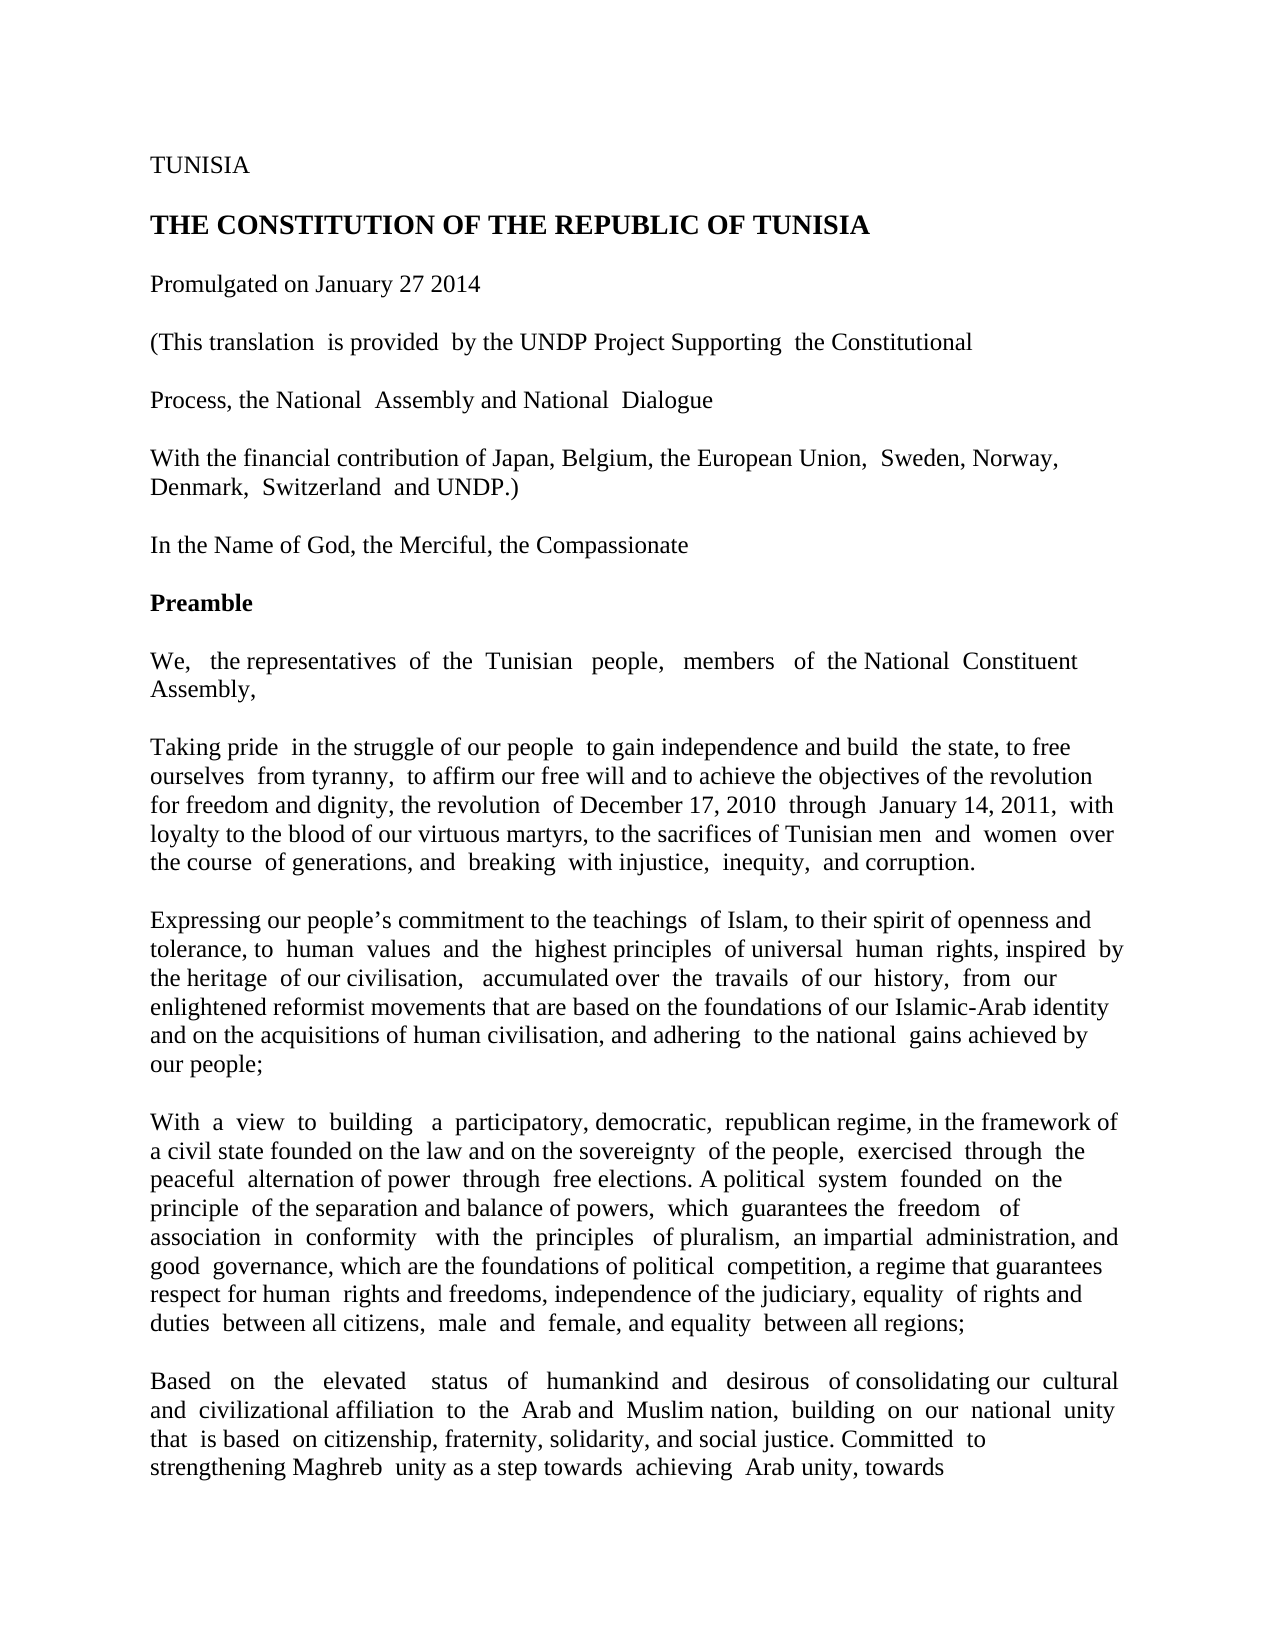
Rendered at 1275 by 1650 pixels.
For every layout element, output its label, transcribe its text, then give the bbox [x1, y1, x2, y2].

text Preamble [150, 588, 1125, 617]
text With a view to building a participatory, democratic, republican regime, in the framework of a civil state founded on the law and on the sovereignty of the people, exercised through the peaceful alternation of power through free elections. A political system founded on the principle of the separation and balance of powers, which guarantees the freedom of association in conformity with the principles of pluralism, an impartial administration, and good governance, which are the foundations of political competition, a regime that guarantees respect for human rights and freedoms, independence of the judiciary, equality of rights and duties between all citizens, male and female, and equality between all regions; [150, 1107, 1125, 1337]
text Process, the National Assembly and National Dialogue [150, 385, 1125, 414]
text Promulgated on January 27 2014 [150, 269, 1125, 298]
text Expressing our people’s commitment to the teachings of Islam, to their spirit of openness and tolerance, to human values and the highest principles of universal human rights, inspired by the heritage of our civilisation, accumulated over the travails of our history, from our enlightened reformist movements that are based on the foundations of our Islamic-Arab identity and on the acquisitions of human civilisation, and adhering to the national gains achieved by our people; [150, 905, 1125, 1078]
text In the Name of God, the Merciful, the Compassionate [150, 530, 1125, 559]
text (This translation is provided by the UNDP Project Supporting the Constitutional [150, 327, 1125, 356]
text TUNISIA [150, 150, 1125, 179]
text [150, 1366, 1125, 1481]
text We, the representatives of the Tunisian people, members of the National Constituent Assembly, [150, 646, 1125, 703]
text Taking pride in the struggle of our people to gain independence and build the state, to free ourselves from tyranny, to affirm our free will and to achieve the objectives of the revolution for freedom and dignity, the revolution of December 17, 2010 through January 14, 2011, with loyalty to the blood of our virtuous martyrs, to the sacrifices of Tunisian men and women over the course of generations, and breaking with injustice, inequity, and corruption. [150, 732, 1125, 876]
text With the financial contribution of Japan, Belgium, the European Union, Sweden, Norway, Denmark, Switzerland and UNDP.) [150, 443, 1125, 501]
text THE CONSTITUTION OF THE REPUBLIC OF TUNISIA [150, 208, 1125, 240]
